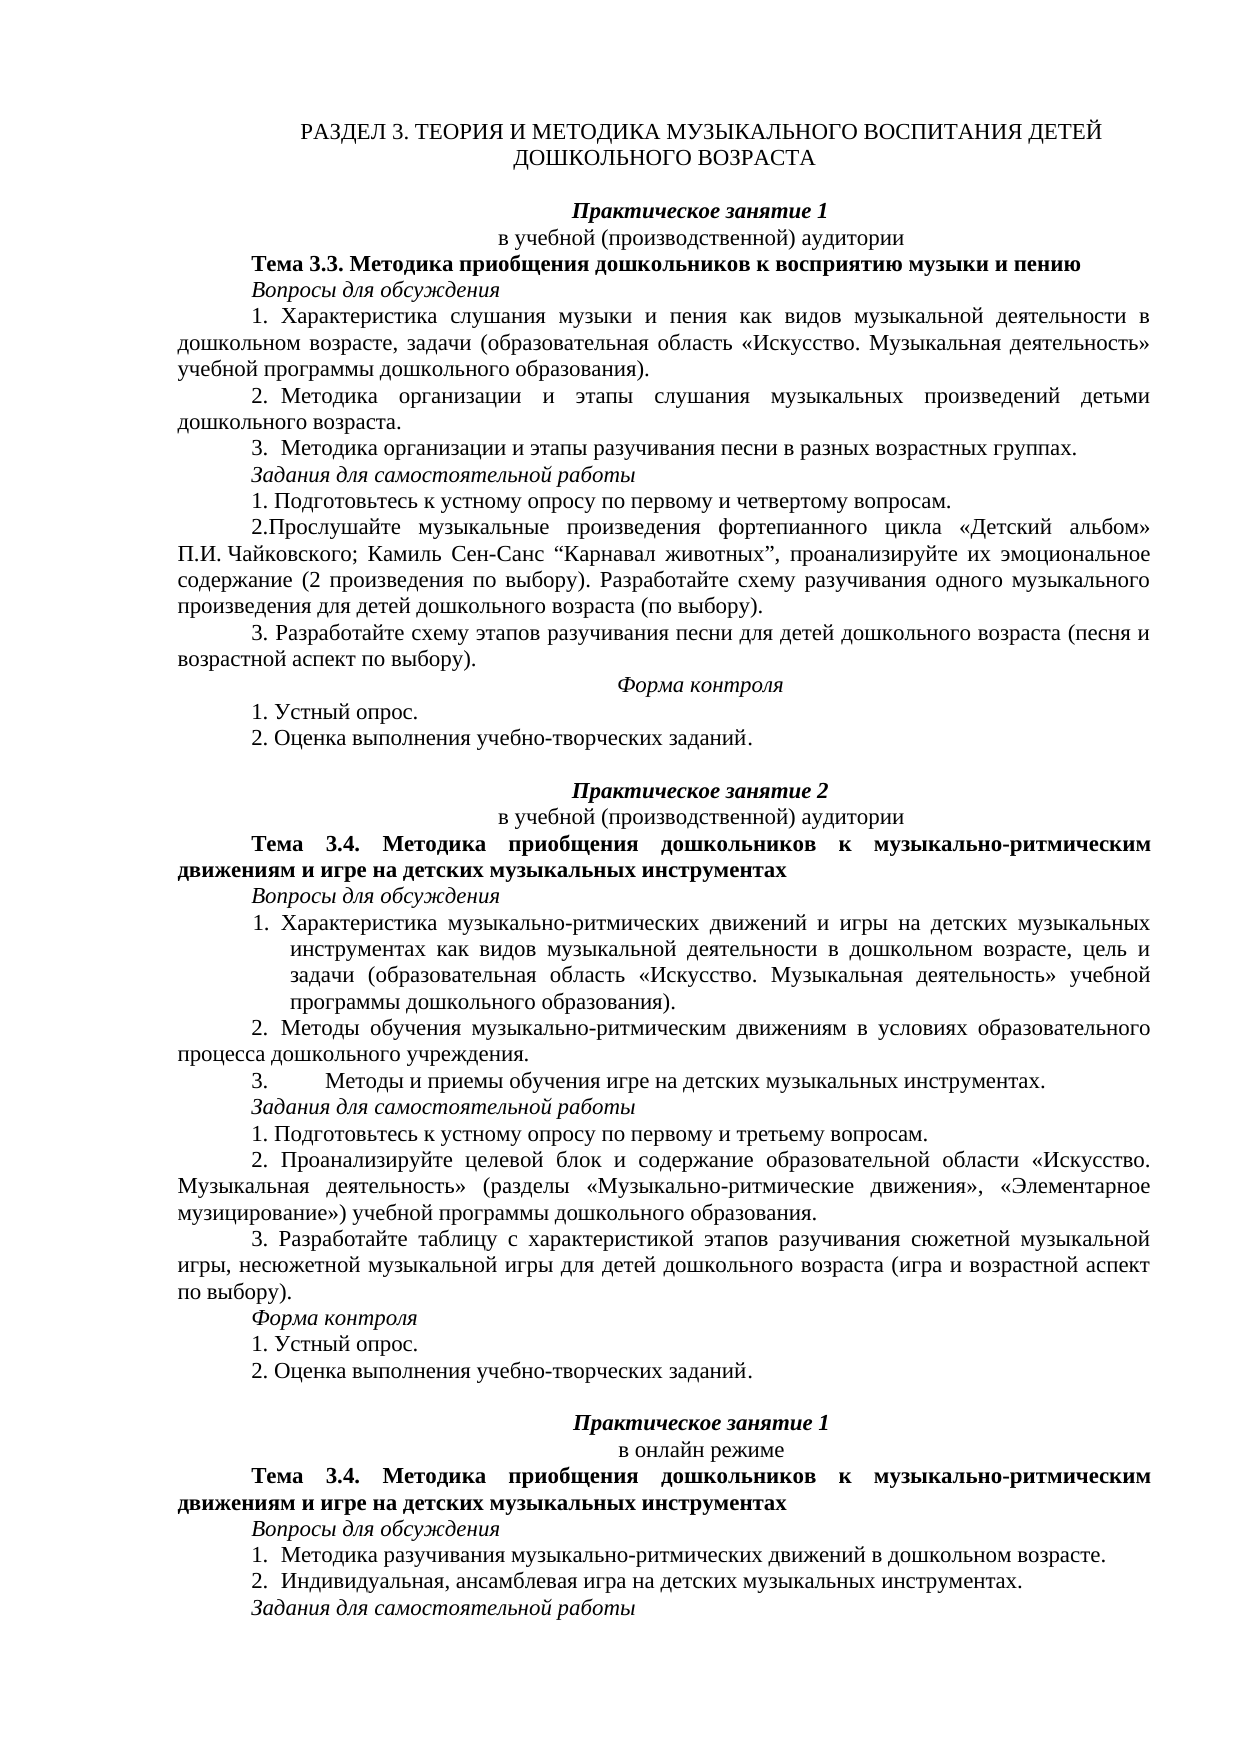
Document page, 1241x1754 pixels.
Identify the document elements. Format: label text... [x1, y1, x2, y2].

list Методика организации и этапы слушания музыкальных произведений детьми дошкольного возраста. [177, 382, 1152, 434]
text 1. Подготовьтесь к устному опросу по первому и третьему вопросам. [177, 1119, 1152, 1146]
text Задания для самостоятельной работы [177, 1093, 1152, 1119]
text Тема 3.4. Методика приобщения дошкольников к музыкально-ритмическим движениям и игре на детских музыкальных инструментах [177, 830, 1152, 882]
list Методика организации и этапы разучивания песни в разных возрастных группах. [177, 434, 1152, 461]
text 2. Индивидуальная, ансамблевая игра на детских музыкальных инструментах. [177, 1568, 1152, 1594]
text РАЗДЕЛ 3. ТЕОРИЯ И МЕТОДИКА МУЗЫКАЛЬНОГО ВОСПИТАНИЯ ДЕТЕЙ ДОШКОЛЬНОГО ВОЗРАСТА [177, 118, 1152, 171]
text 3. Разработайте таблицу с характеристикой этапов разучивания сюжетной музыкальной игры, несюжетной музыкальной игры для детей дошкольного возраста (игра и возрастной аспект по выбору). [177, 1225, 1152, 1304]
list Характеристика слушания музыки и пения как видов музыкальной деятельности в дошкольном возрасте, задачи (образовательная область «Искусство. Музыкальная деятельность» учебной программы дошкольного образования). [177, 303, 1152, 382]
text Тема 3.4. Методика приобщения дошкольников к музыкально-ритмическим движениям и игре на детских музыкальных инструментах [177, 1462, 1152, 1515]
text в учебной (производственной) аудитории [177, 803, 1152, 830]
text 1. Устный опрос. [177, 698, 1152, 724]
list Характеристика музыкально-ритмических движений и игры на детских музыкальных инструментах как видов музыкальной деятельности в дошкольном возрасте, цель и задачи (образовательная область «Искусство. Музыкальная деятельность» учебной программы дошкольного образования). [252, 909, 1152, 1014]
text Вопросы для обсуждения [177, 1515, 1152, 1541]
text 2.Прослушайте музыкальные произведения фортепианного цикла «Детский альбом» П.И. Чайковского; Камиль Сен-Санс “Карнавал животных”, проанализируйте их эмоциональное содержание (2 произведения по выбору). Разработайте схему разучивания одного музыкального произведения для детей дошкольного возраста (по выбору). [177, 513, 1152, 619]
text Вопросы для обсуждения [177, 882, 1152, 909]
text 2. Оценка выполнения учебно-творческих заданий. [177, 1357, 1152, 1383]
text Форма контроля [177, 672, 1152, 698]
text Задания для самостоятельной работы [177, 1594, 1152, 1620]
text Практическое занятие 1 [177, 1409, 1152, 1436]
text 3. Разработайте схему этапов разучивания песни для детей дошкольного возраста (песня и возрастной аспект по выбору). [177, 619, 1152, 672]
list Методы и приемы обучения игре на детских музыкальных инструментах. [177, 1067, 1152, 1093]
text Тема 3.3. Методика приобщения дошкольников к восприятию музыки и пению [177, 250, 1152, 276]
text в учебной (производственной) аудитории [177, 223, 1152, 250]
text 2. Оценка выполнения учебно-творческих заданий. [177, 724, 1152, 751]
text Задания для самостоятельной работы [177, 461, 1152, 487]
text в онлайн режиме [177, 1436, 1152, 1462]
list Методы обучения музыкально-ритмическим движениям в условиях образовательного процесса дошкольного учреждения. [177, 1014, 1152, 1067]
text Практическое занятие 1 [177, 197, 1152, 223]
text 1. Устный опрос. [177, 1330, 1152, 1357]
text 2. Проанализируйте целевой блок и содержание образовательной области «Искусство. Музыкальная деятельность» (разделы «Музыкально-ритмические движения», «Элементарное музицирование») учебной программы дошкольного образования. [177, 1146, 1152, 1225]
text 1. Методика разучивания музыкально-ритмических движений в дошкольном возрасте. [177, 1541, 1152, 1568]
text Форма контроля [177, 1304, 1152, 1330]
text 1. Подготовьтесь к устному опросу по первому и четвертому вопросам. [177, 487, 1152, 513]
text Практическое занятие 2 [177, 777, 1152, 803]
text Вопросы для обсуждения [177, 276, 1152, 303]
